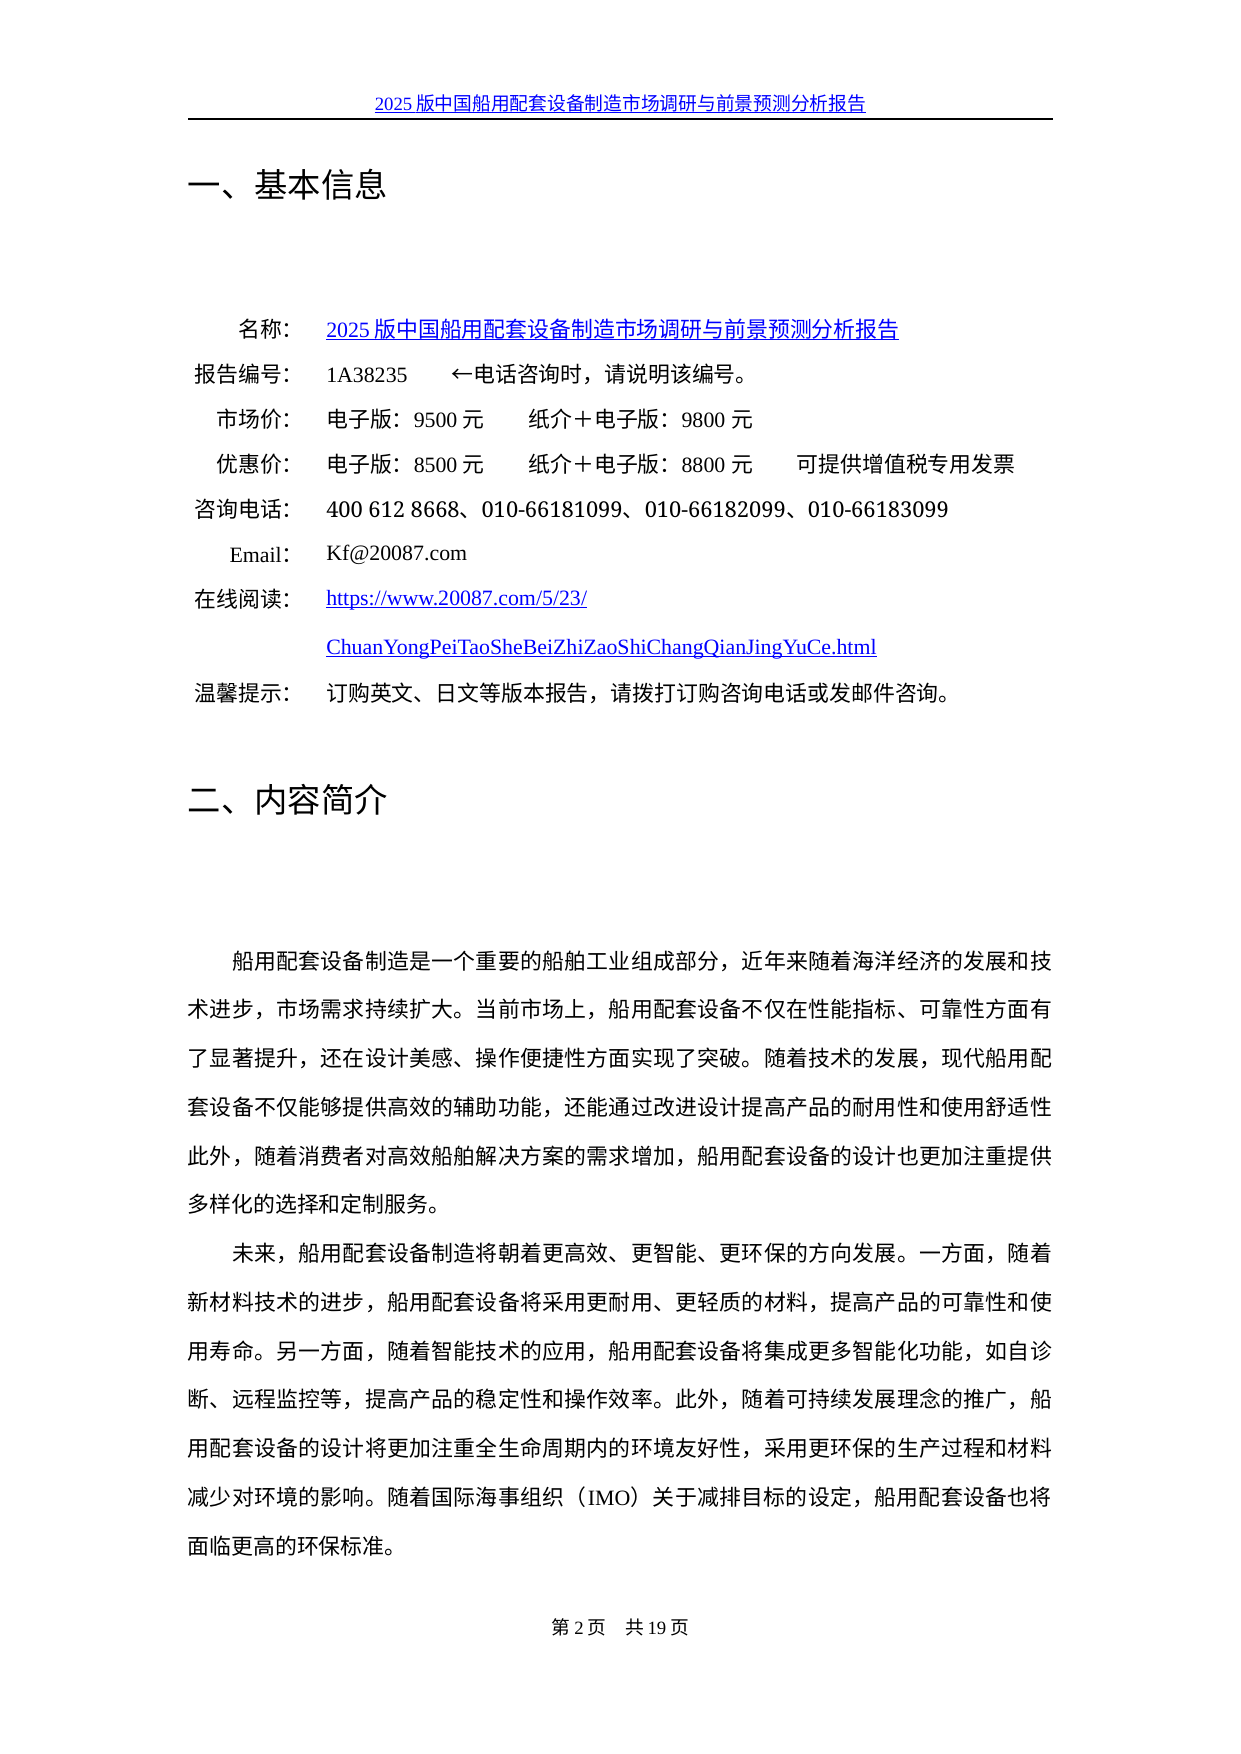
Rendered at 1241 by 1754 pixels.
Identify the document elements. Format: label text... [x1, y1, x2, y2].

table_cell [315, 582, 1073, 675]
table_cell 订购英文、日文等版本报告，请拨打订购咨询电话或发邮件咨询。 [315, 675, 1073, 720]
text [187, 943, 1053, 1561]
table_cell 1A38235 ←电话咨询时，请说明该编号。 [315, 357, 1073, 402]
table_cell Email： [167, 537, 315, 582]
table_cell 咨询电话： [167, 492, 315, 537]
table_header 2025版中国船用配套设备制造市场调研与前景预测分析报告 [315, 312, 1073, 357]
table_cell 报告编号： [167, 357, 315, 402]
table_cell 电子版：9500 元 纸介＋电子版：9800 元 [315, 402, 1073, 447]
table_cell 优惠价： [167, 447, 315, 492]
title 一、基本信息 [187, 150, 1053, 215]
table_cell 400 612 8668、010-66181099、010-66182099、010-66183099 [315, 492, 1073, 537]
table_cell 在线阅读： [167, 582, 315, 675]
table_cell Kf@20087.com [315, 537, 1073, 582]
table_cell 市场价： [167, 402, 315, 447]
table_header 名称： [167, 312, 315, 357]
table_cell 电子版：8500 元 纸介＋电子版：8800 元 可提供增值税专用发票 [315, 447, 1073, 492]
table_cell 温馨提示： [167, 675, 315, 720]
title 二、内容简介 [187, 766, 1053, 831]
